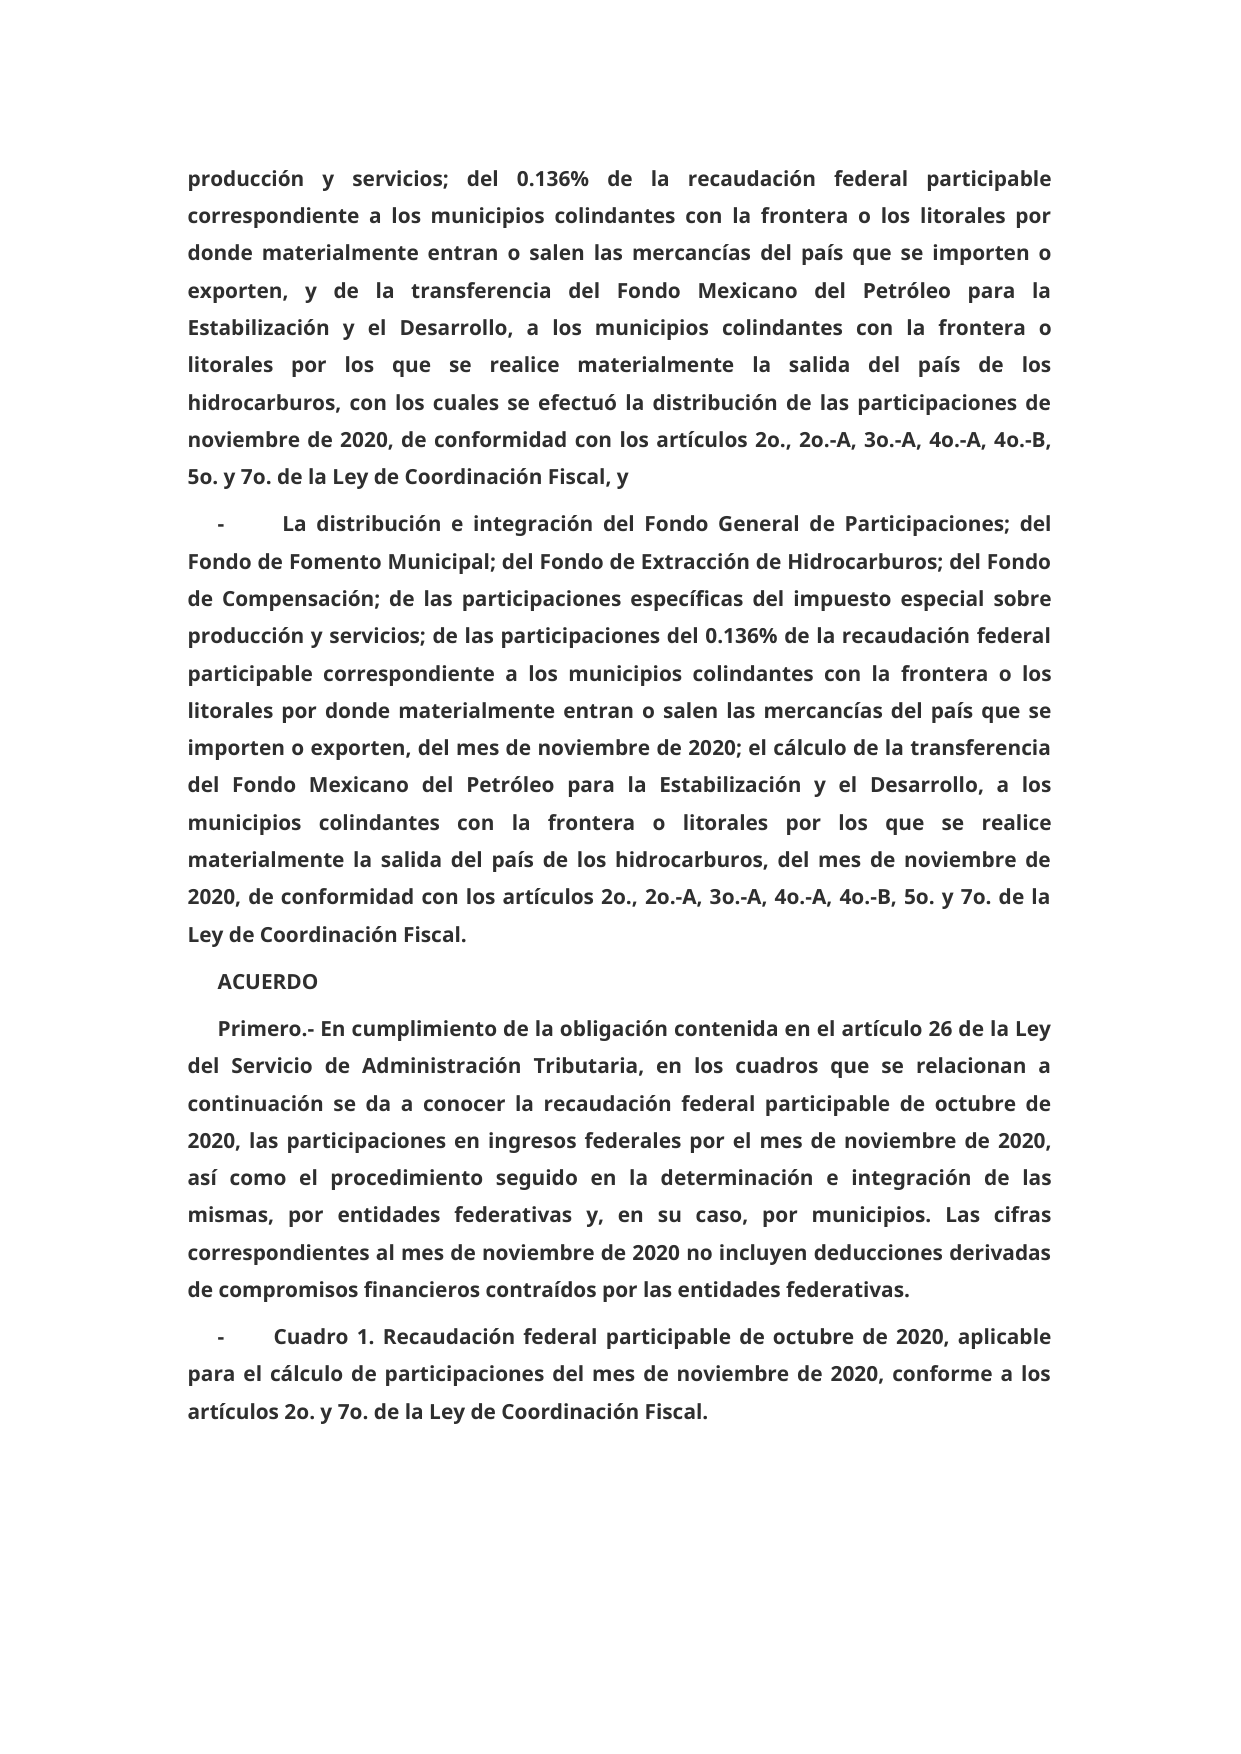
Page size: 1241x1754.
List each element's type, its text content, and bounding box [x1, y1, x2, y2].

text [187, 162, 1053, 493]
text Primero.- En cumplimiento de la obligación contenida en el artículo 26 de la Ley del Servicio de Administración Tributaria, en los cuadros que se relacionan a continuación se da a conocer la recaudación federal participable de octubre de 2020, las participaciones en ingresos federales por el mes de noviembre de 2020, así como el procedimiento seguido en la determinación e integración de las mismas, por entidades federativas y, en su caso, por municipios. Las cifras correspondientes al mes de noviembre de 2020 no incluyen deducciones derivadas de compromisos financieros contraídos por las entidades federativas. [187, 1012, 1053, 1306]
text - Cuadro 1. Recaudación federal participable de octubre de 2020, aplicable para el cálculo de participaciones del mes de noviembre de 2020, conforme a los artículos 2o. y 7o. de la Ley de Coordinación Fiscal. [187, 1320, 1053, 1427]
text ACUERDO [187, 965, 1053, 997]
text - La distribución e integración del Fondo General de Participaciones; del Fondo de Fomento Municipal; del Fondo de Extracción de Hidrocarburos; del Fondo de Compensación; de las participaciones específicas del impuesto especial sobre producción y servicios; de las participaciones del 0.136% de la recaudación federal participable correspondiente a los municipios colindantes con la frontera o los litorales por donde materialmente entran o salen las mercancías del país que se importen o exporten, del mes de noviembre de 2020; el cálculo de la transferencia del Fondo Mexicano del Petróleo para la Estabilización y el Desarrollo, a los municipios colindantes con la frontera o litorales por los que se realice materialmente la salida del país de los hidrocarburos, del mes de noviembre de 2020, de conformidad con los artículos 2o., 2o.-A, 3o.-A, 4o.-A, 4o.-B, 5o. y 7o. de la Ley de Coordinación Fiscal. [187, 507, 1053, 950]
